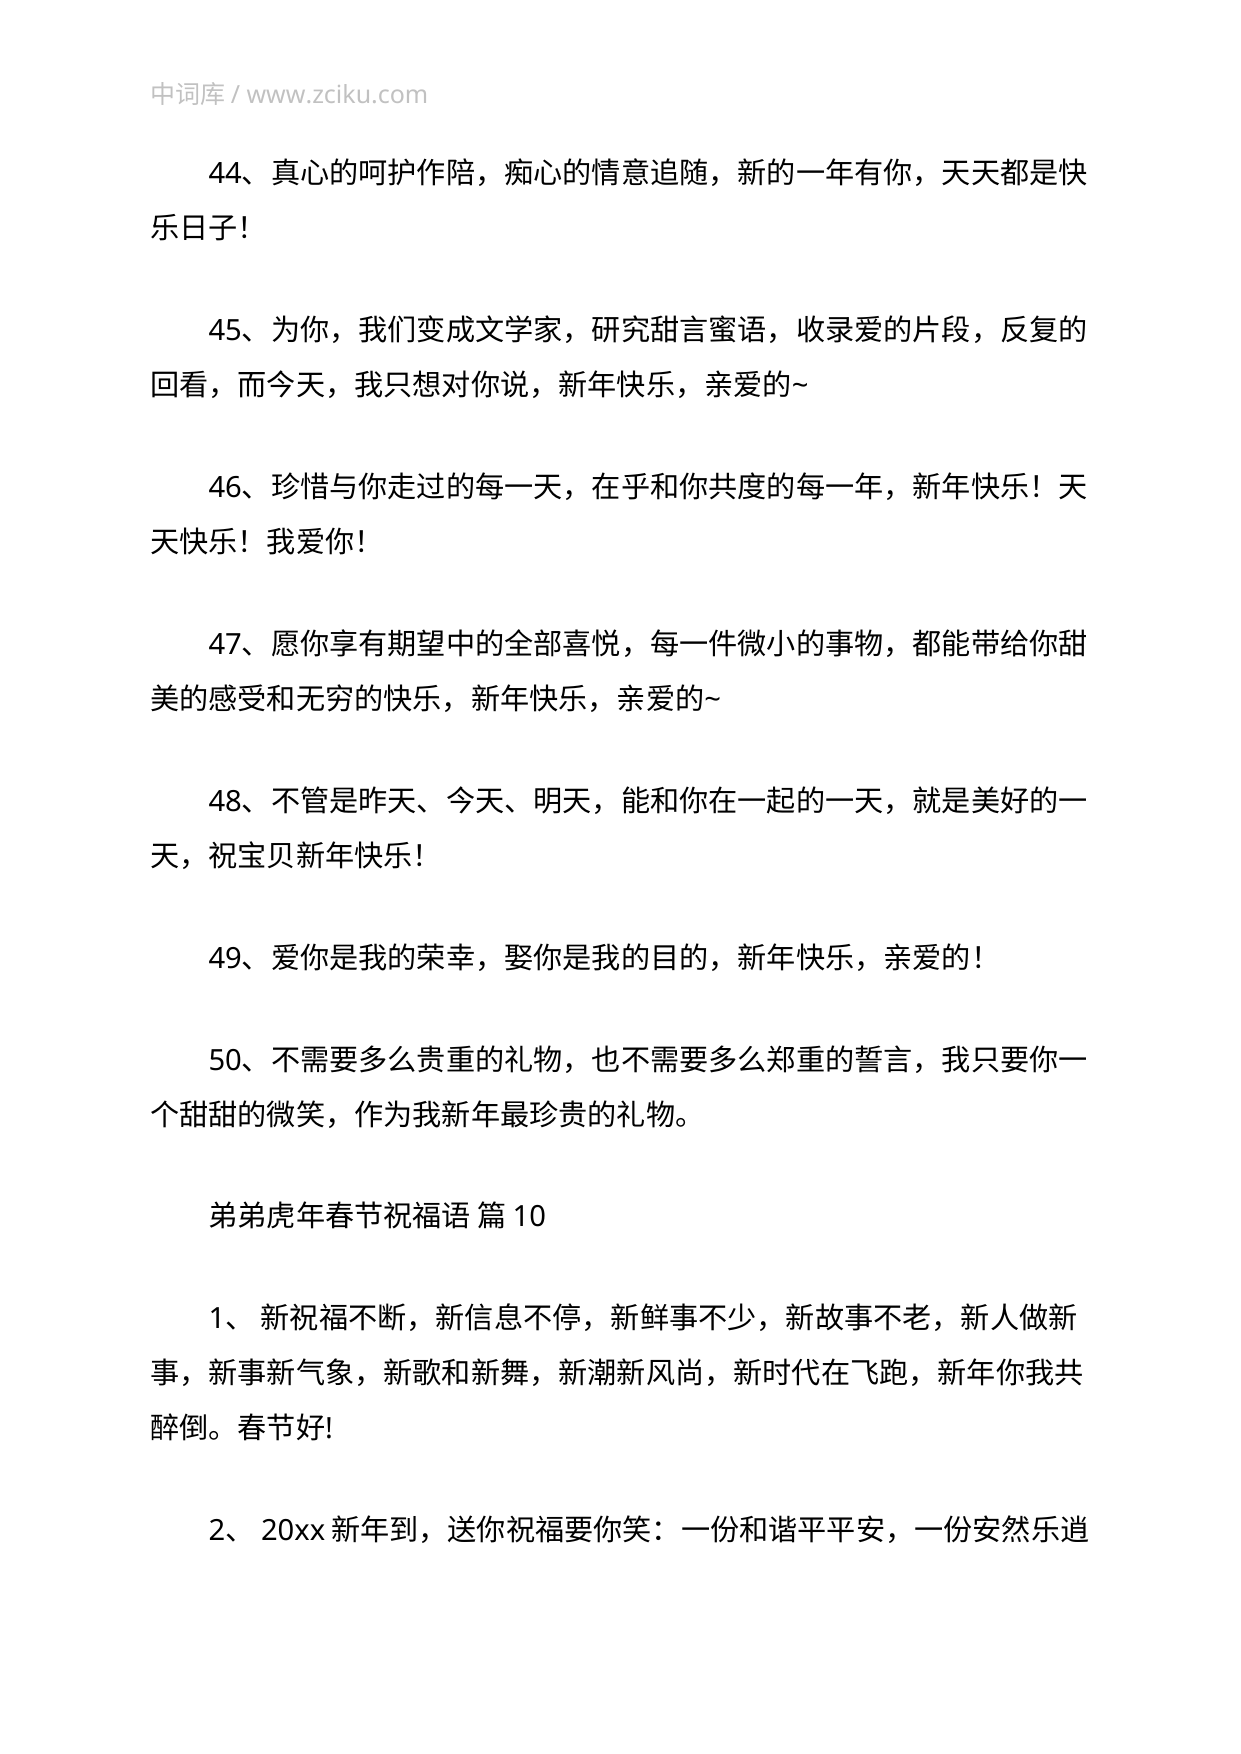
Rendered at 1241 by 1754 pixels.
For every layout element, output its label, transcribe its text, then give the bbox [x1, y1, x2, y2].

text 50、不需要多么贵重的礼物，也不需要多么郑重的誓言，我只要你一个甜甜的微笑，作为我新年最珍贵的礼物。 [150, 1036, 1090, 1133]
text 46、珍惜与你走过的每一天，在乎和你共度的每一年，新年快乐！天天快乐！我爱你！ [150, 464, 1090, 561]
text 弟弟虎年春节祝福语 篇10 [150, 1193, 1090, 1235]
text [150, 1507, 1090, 1549]
text 49、爱你是我的荣幸，娶你是我的目的，新年快乐，亲爱的！ [150, 934, 1090, 977]
text 1、 新祝福不断，新信息不停，新鲜事不少，新故事不老，新人做新事，新事新气象，新歌和新舞，新潮新风尚，新时代在飞跑，新年你我共醉倒。春节好! [150, 1295, 1090, 1447]
text 47、愿你享有期望中的全部喜悦，每一件微小的事物，都能带给你甜美的感受和无穷的快乐，新年快乐，亲爱的~ [150, 621, 1090, 718]
text 44、真心的呵护作陪，痴心的情意追随，新的一年有你，天天都是快乐日子！ [150, 150, 1090, 247]
text 48、不管是昨天、今天、明天，能和你在一起的一天，就是美好的一天，祝宝贝新年快乐！ [150, 777, 1090, 875]
text 45、为你，我们变成文学家，研究甜言蜜语，收录爱的片段，反复的回看，而今天，我只想对你说，新年快乐，亲爱的~ [150, 307, 1090, 404]
